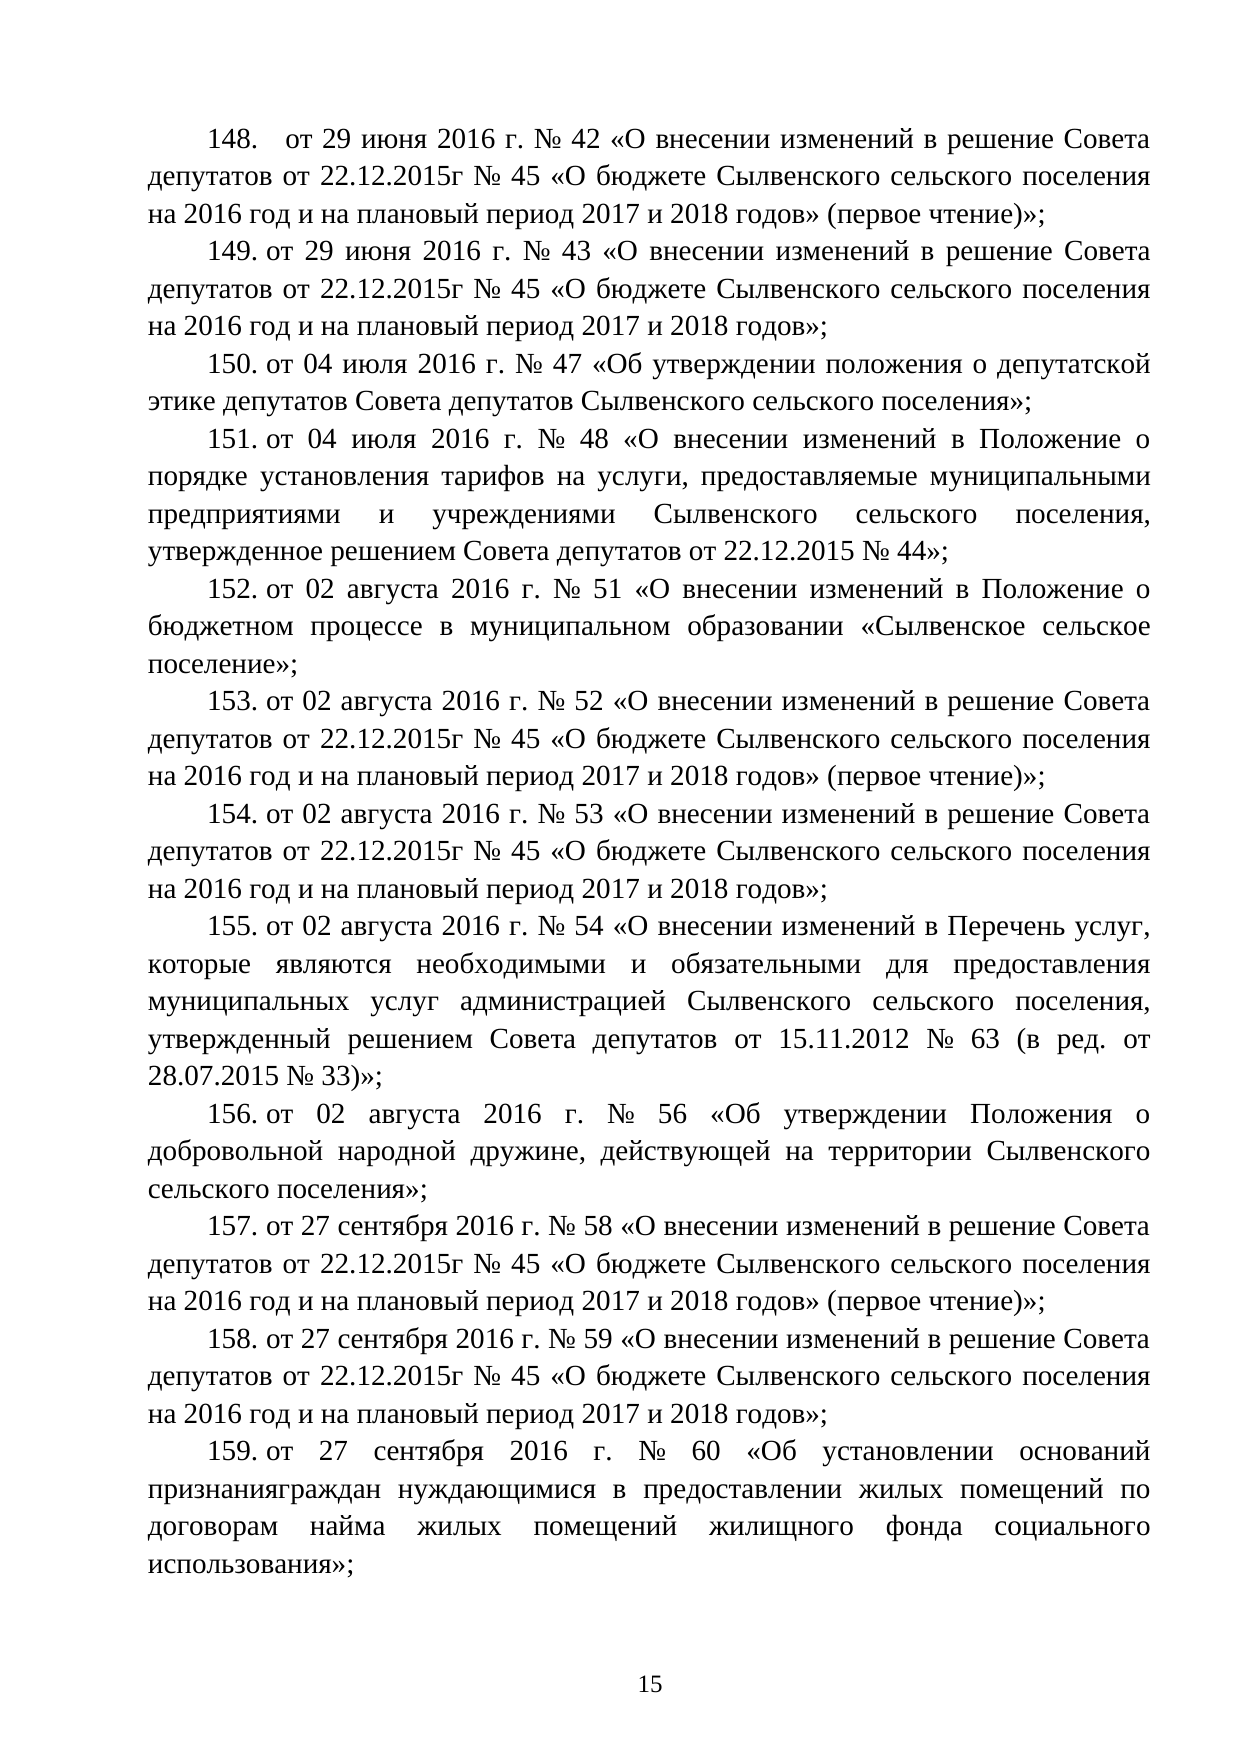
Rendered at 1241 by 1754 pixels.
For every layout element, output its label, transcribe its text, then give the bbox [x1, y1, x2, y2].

list от 29 июня 2016 г. № 43 «О внесении изменений в решение Совета депутатов от 22.12.2015г № 45 «О бюджете Сылвенского сельского поселения на 2016 год и на плановый период 2017 и 2018 годов»; [148, 231, 1152, 343]
list от 02 августа 2016 г. № 52 «О внесении изменений в решение Совета депутатов от 22.12.2015г № 45 «О бюджете Сылвенского сельского поселения на 2016 год и на плановый период 2017 и 2018 годов» (первое чтение)»; [148, 681, 1152, 793]
list от 27 сентября 2016 г. № 60 «Об установлении оснований признанияграждан нуждающимися в предоставлении жилых помещений по договорам найма жилых помещений жилищного фонда социального использования»; [148, 1431, 1152, 1581]
list от 27 сентября 2016 г. № 58 «О внесении изменений в решение Совета депутатов от 22.12.2015г № 45 «О бюджете Сылвенского сельского поселения на 2016 год и на плановый период 2017 и 2018 годов» (первое чтение)»; [148, 1206, 1152, 1318]
list от 04 июля 2016 г. № 48 «О внесении изменений в Положение о порядке установления тарифов на услуги, предоставляемые муниципальными предприятиями и учреждениями Сылвенского сельского поселения, утвержденное решением Совета депутатов от 22.12.2015 № 44»; [148, 418, 1152, 568]
list от 27 сентября 2016 г. № 59 «О внесении изменений в решение Совета депутатов от 22.12.2015г № 45 «О бюджете Сылвенского сельского поселения на 2016 год и на плановый период 2017 и 2018 годов»; [148, 1318, 1152, 1431]
list от 04 июля 2016 г. № 47 «Об утверждении положения о депутатской этике депутатов Совета депутатов Сылвенского сельского поселения»; [148, 343, 1152, 418]
list от 02 августа 2016 г. № 54 «О внесении изменений в Перечень услуг, которые являются необходимыми и обязательными для предоставления муниципальных услуг администрацией Сылвенского сельского поселения, утвержденный решением Совета депутатов от 15.11.2012 № 63 (в ред. от 28.07.2015 № 33)»; [148, 906, 1152, 1093]
list от 02 августа 2016 г. № 56 «Об утверждении Положения о добровольной народной дружине, действующей на территории Сылвенского сельского поселения»; [148, 1093, 1152, 1206]
list от 29 июня 2016 г. № 42 «О внесении изменений в решение Совета депутатов от 22.12.2015г № 45 «О бюджете Сылвенского сельского поселения на 2016 год и на плановый период 2017 и 2018 годов» (первое чтение)»; [148, 118, 1152, 231]
list от 02 августа 2016 г. № 51 «О внесении изменений в Положение о бюджетном процессе в муниципальном образовании «Сылвенское сельское поселение»; [148, 568, 1152, 681]
list от 02 августа 2016 г. № 53 «О внесении изменений в решение Совета депутатов от 22.12.2015г № 45 «О бюджете Сылвенского сельского поселения на 2016 год и на плановый период 2017 и 2018 годов»; [148, 793, 1152, 906]
